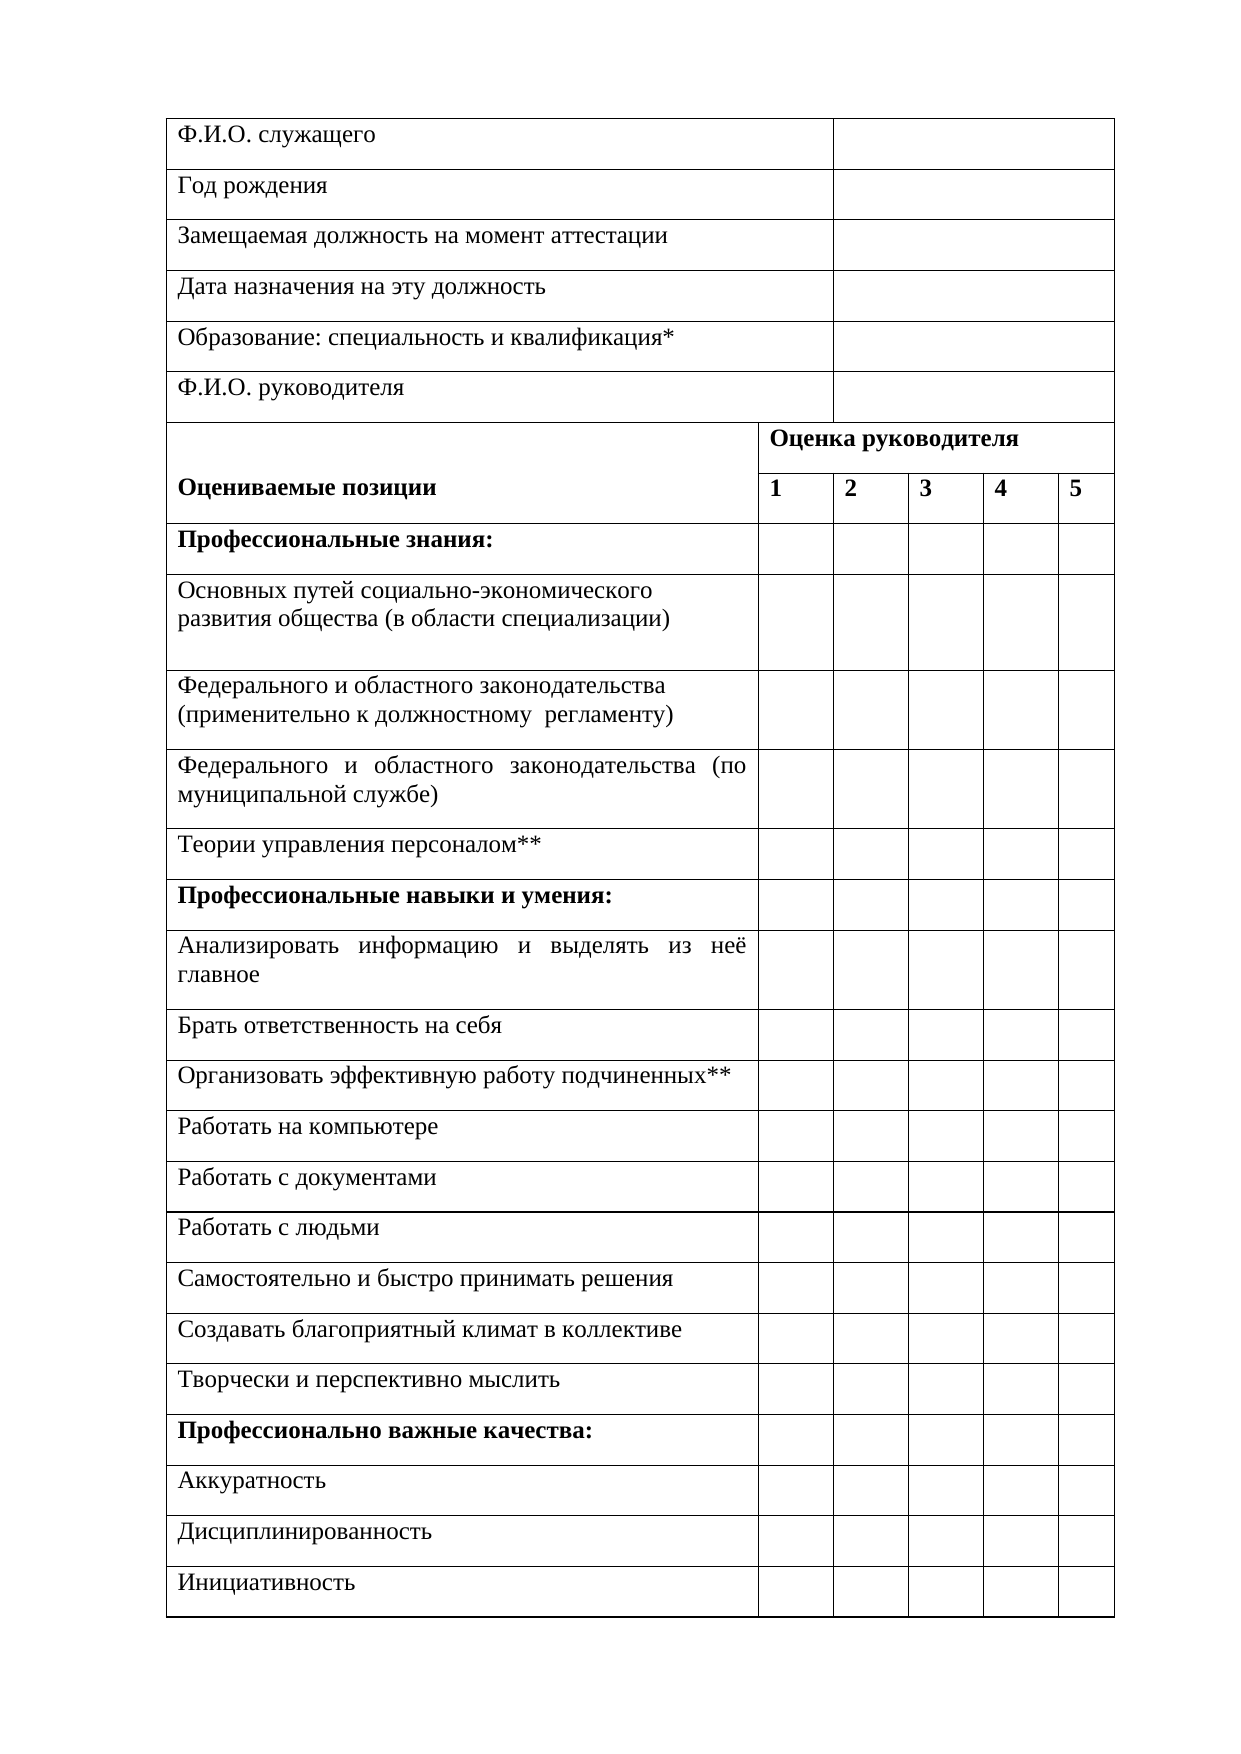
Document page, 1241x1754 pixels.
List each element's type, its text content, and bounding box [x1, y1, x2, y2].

table_cell [909, 1111, 983, 1161]
table_cell [759, 1516, 833, 1566]
table_cell [1059, 750, 1114, 828]
table_cell [1059, 1213, 1114, 1262]
table_cell [1059, 1263, 1114, 1313]
table_cell [759, 1415, 833, 1464]
table_cell [984, 750, 1058, 828]
table_cell [834, 931, 908, 1009]
table_cell [759, 524, 833, 574]
table_cell Создавать благоприятный климат в коллективе [167, 1314, 758, 1363]
table_cell [1059, 1061, 1114, 1110]
table_cell [759, 671, 833, 749]
table_cell [984, 1061, 1058, 1110]
table_cell [1059, 1466, 1114, 1515]
table_cell [759, 575, 833, 669]
table_cell [1059, 1314, 1114, 1363]
table_cell [834, 1466, 908, 1515]
table_cell [984, 1263, 1058, 1313]
table_cell [834, 271, 1114, 321]
table_cell [909, 1314, 983, 1363]
table_cell [984, 880, 1058, 929]
table_cell [759, 931, 833, 1009]
table_cell [909, 1516, 983, 1566]
table_cell [1059, 829, 1114, 879]
table_cell [834, 322, 1114, 371]
table_cell [834, 1162, 908, 1211]
table_cell Работать с документами [167, 1162, 758, 1211]
table_cell [1059, 1162, 1114, 1211]
table_cell [1059, 575, 1114, 669]
table_cell [759, 1162, 833, 1211]
table_cell [909, 1364, 983, 1414]
table_cell Образование: специальность и квалификация* [167, 322, 833, 371]
table_cell [759, 829, 833, 879]
table_cell [984, 829, 1058, 879]
table_cell [834, 750, 908, 828]
table_cell Творчески и перспективно мыслить [167, 1364, 758, 1414]
table_cell [834, 1415, 908, 1464]
table_cell [759, 1314, 833, 1363]
table_cell Брать ответственность на себя [167, 1010, 758, 1059]
table_cell 4 [984, 474, 1058, 523]
table_cell [834, 170, 1114, 219]
table_cell 3 [909, 474, 983, 523]
table_cell [1059, 1516, 1114, 1566]
table_cell [834, 1364, 908, 1414]
table_cell [909, 880, 983, 929]
table_cell Профессионально важные качества: [167, 1415, 758, 1464]
table_cell [834, 1314, 908, 1363]
table_cell [1059, 1567, 1114, 1616]
table_cell [1059, 1010, 1114, 1059]
table_cell [834, 524, 908, 574]
table_cell [984, 575, 1058, 669]
table_cell [984, 1516, 1058, 1566]
table_cell [834, 1061, 908, 1110]
table_cell [834, 1516, 908, 1566]
table_cell [759, 1364, 833, 1414]
table_cell [909, 671, 983, 749]
table_cell [984, 1010, 1058, 1059]
table_cell [984, 1415, 1058, 1464]
table_cell [834, 671, 908, 749]
table_cell [909, 750, 983, 828]
table_cell Теории управления персоналом** [167, 829, 758, 879]
table_cell Федерального и областного законодательства (применительно к должностному регламенту) [167, 671, 758, 749]
table_cell [834, 1010, 908, 1059]
table_cell [1059, 524, 1114, 574]
table_cell Инициативность [167, 1567, 758, 1616]
table_cell [834, 220, 1114, 270]
table_cell Анализировать информацию и выделять из неё главное [167, 931, 758, 1009]
table_cell [909, 1010, 983, 1059]
table_cell Оценка руководителя [759, 423, 1114, 472]
table_cell [834, 880, 908, 929]
table_cell [909, 1162, 983, 1211]
table_cell Замещаемая должность на момент аттестации [167, 220, 833, 270]
table_cell Ф.И.О. руководителя [167, 372, 833, 422]
table_cell [909, 1213, 983, 1262]
table_cell [984, 1314, 1058, 1363]
table_header [834, 119, 1114, 169]
table_cell [759, 1466, 833, 1515]
table_cell [984, 1213, 1058, 1262]
table_cell 5 [1059, 474, 1114, 523]
table_cell [909, 524, 983, 574]
table_cell [759, 880, 833, 929]
table_cell [759, 1263, 833, 1313]
table_cell Организовать эффективную работу подчиненных** [167, 1061, 758, 1110]
table_cell Дисциплинированность [167, 1516, 758, 1566]
table_cell Дата назначения на эту должность [167, 271, 833, 321]
table_cell [984, 1466, 1058, 1515]
table_cell [984, 1567, 1058, 1616]
table_cell [1059, 1111, 1114, 1161]
table_cell [984, 1162, 1058, 1211]
table_cell Самостоятельно и быстро принимать решения [167, 1263, 758, 1313]
table_cell Год рождения [167, 170, 833, 219]
table_cell [909, 1263, 983, 1313]
table_cell Работать на компьютере [167, 1111, 758, 1161]
table_cell [1059, 1415, 1114, 1464]
table_cell [984, 931, 1058, 1009]
table_cell [834, 575, 908, 669]
table_cell [909, 829, 983, 879]
table_cell [984, 1364, 1058, 1414]
table_cell [1059, 880, 1114, 929]
table_cell [984, 671, 1058, 749]
table_cell Оцениваемые позиции [167, 423, 758, 523]
table_cell [759, 1010, 833, 1059]
table_cell [759, 1567, 833, 1616]
table_cell Аккуратность [167, 1466, 758, 1515]
table_cell Основных путей социально-экономического развития общества (в области специализации) [167, 575, 758, 669]
table_cell [759, 1213, 833, 1262]
table_cell [834, 1263, 908, 1313]
table_cell [759, 1111, 833, 1161]
table_cell 2 [834, 474, 908, 523]
table_cell [759, 750, 833, 828]
table_cell [909, 1061, 983, 1110]
table_cell [984, 524, 1058, 574]
table_cell [909, 931, 983, 1009]
table_cell 1 [759, 474, 833, 523]
table_cell [834, 1567, 908, 1616]
table_cell [1059, 1364, 1114, 1414]
table_cell [909, 1567, 983, 1616]
table_cell [984, 1111, 1058, 1161]
table_cell Работать с людьми [167, 1213, 758, 1262]
table_cell [909, 575, 983, 669]
table_cell [759, 1061, 833, 1110]
table_cell Профессиональные навыки и умения: [167, 880, 758, 929]
table_cell [834, 1111, 908, 1161]
table_header Ф.И.О. служащего [167, 119, 833, 169]
table_cell [834, 372, 1114, 422]
table_cell [834, 1213, 908, 1262]
table_cell [909, 1466, 983, 1515]
table_cell [909, 1415, 983, 1464]
table_cell [1059, 671, 1114, 749]
table_cell [834, 829, 908, 879]
table_cell Профессиональные знания: [167, 524, 758, 574]
table_cell [1059, 931, 1114, 1009]
table_cell Федерального и областного законодательства (по муниципальной службе) [167, 750, 758, 828]
